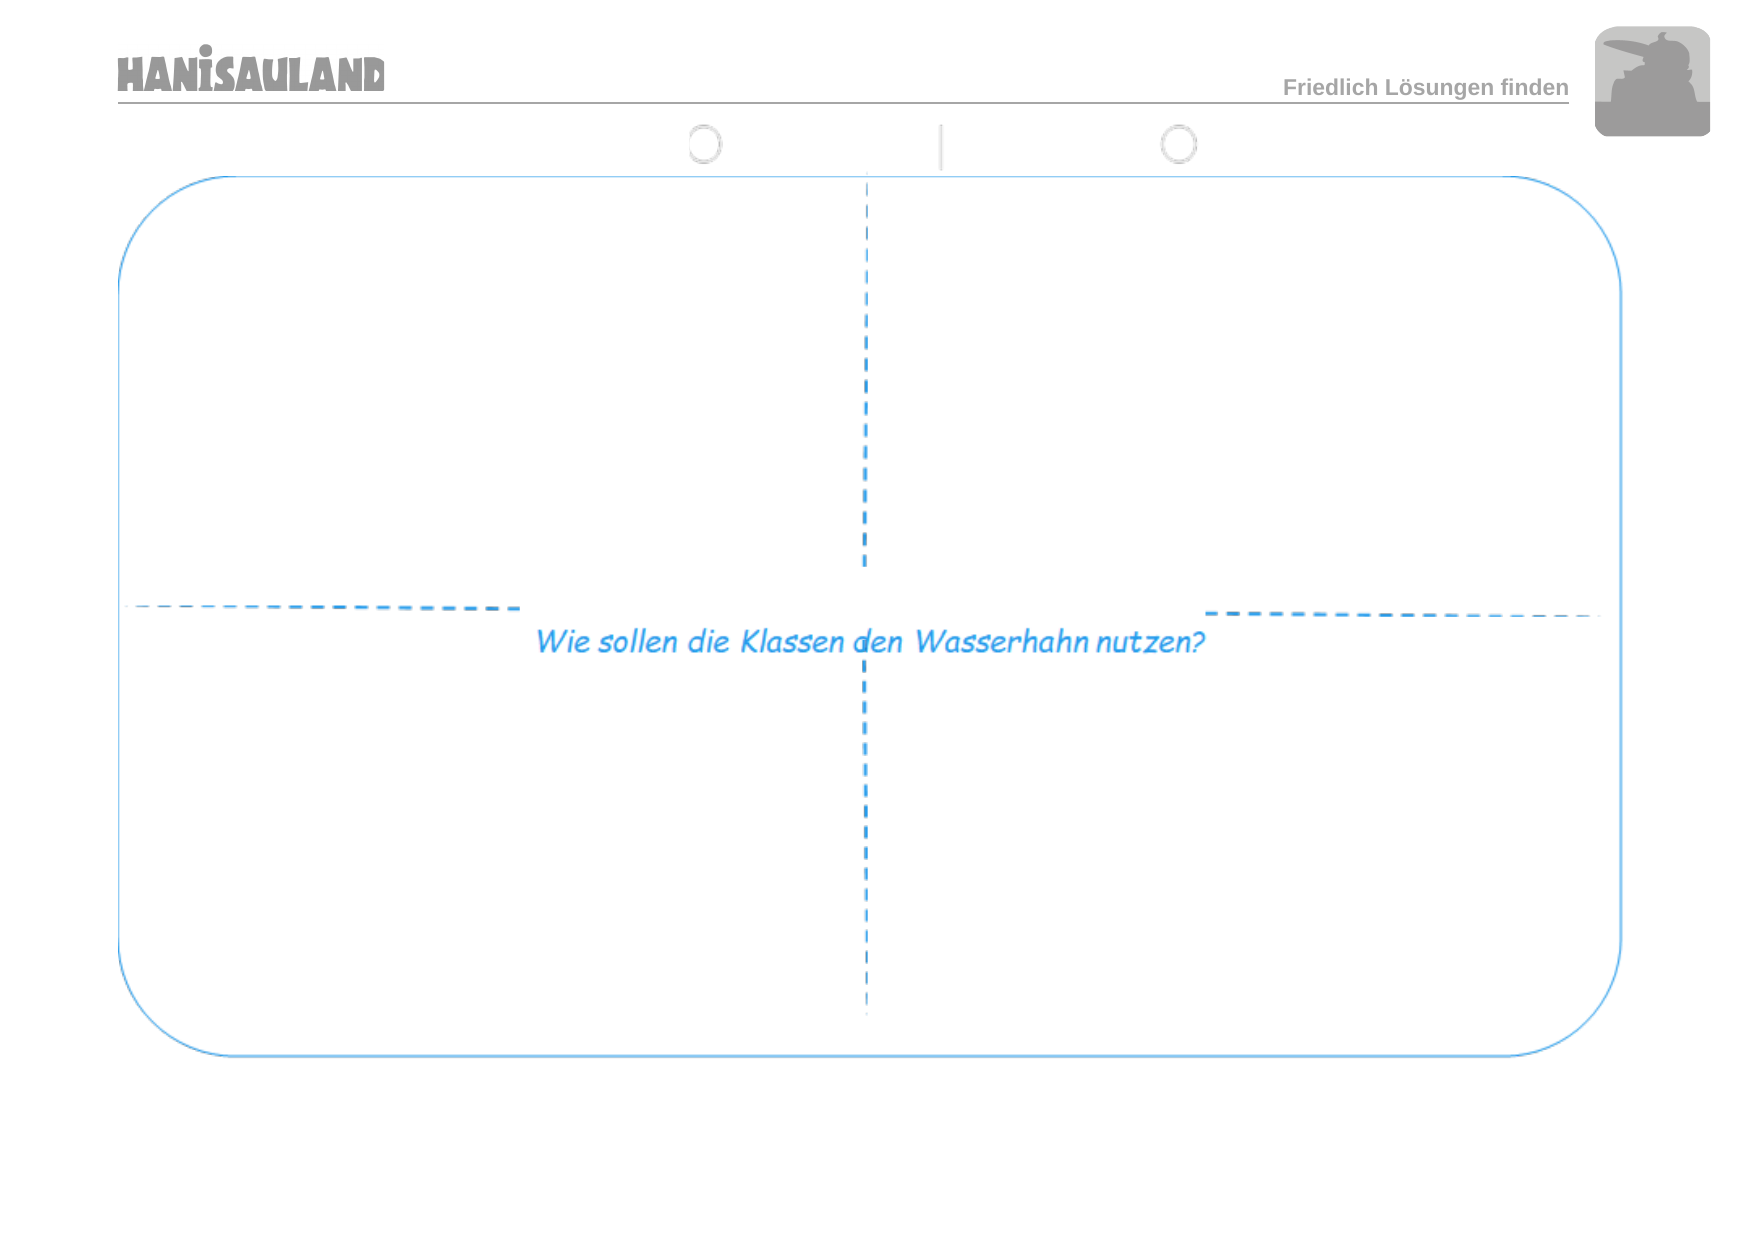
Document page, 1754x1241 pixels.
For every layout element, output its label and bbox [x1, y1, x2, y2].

picture [118, 176, 1626, 1063]
picture [119, 606, 519, 616]
picture [1593, 26, 1710, 135]
picture [857, 166, 867, 566]
picture [117, 44, 384, 91]
